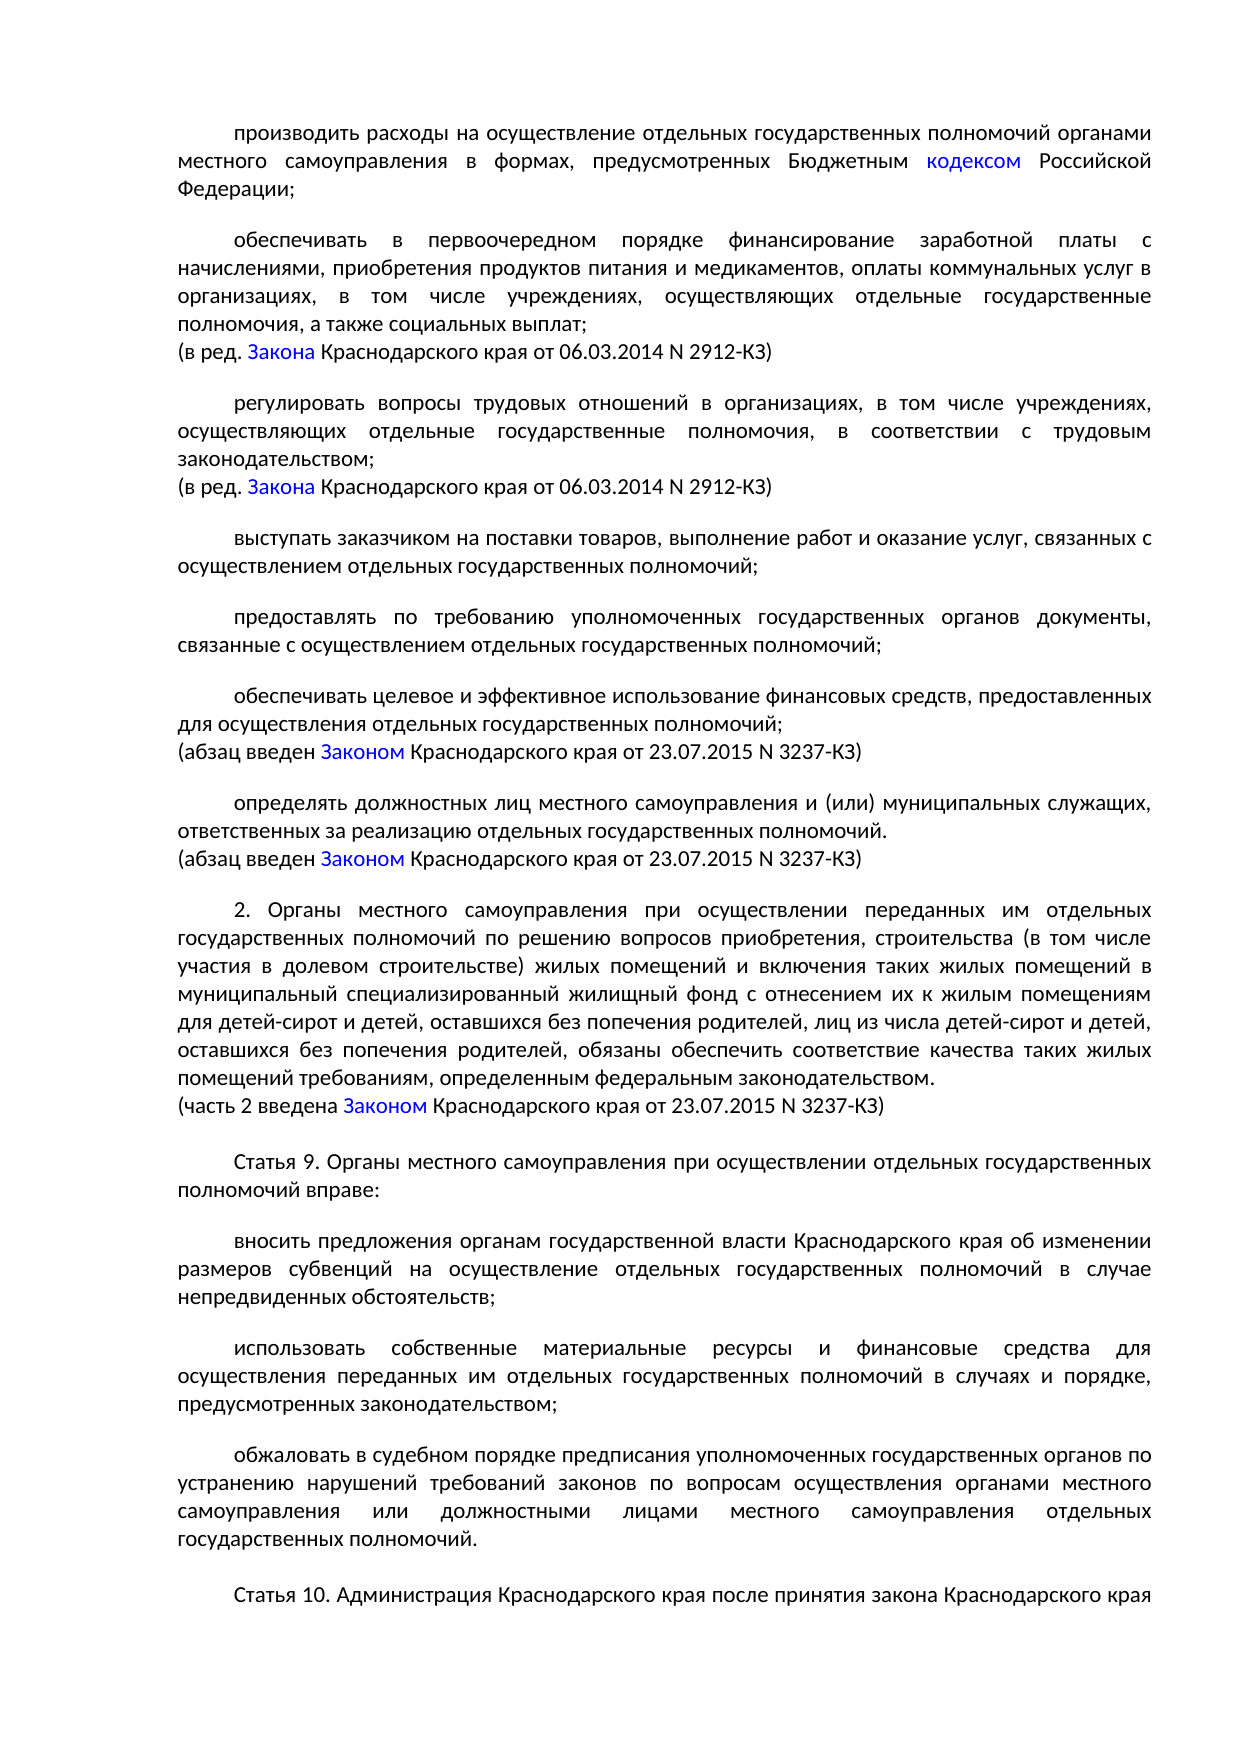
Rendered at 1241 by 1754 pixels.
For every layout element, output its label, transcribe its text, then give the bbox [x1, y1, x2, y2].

text (абзац введен Законом Краснодарского края от 23.07.2015 N 3237-КЗ) [177, 844, 1152, 872]
text выступать заказчиком на поставки товаров, выполнение работ и оказание услуг, связанных с осуществлением отдельных государственных полномочий; [177, 523, 1152, 579]
text определять должностных лиц местного самоуправления и (или) муниципальных служащих, ответственных за реализацию отдельных государственных полномочий. [177, 788, 1152, 844]
text вносить предложения органам государственной власти Краснодарского края об изменении размеров субвенций на осуществление отдельных государственных полномочий в случае непредвиденных обстоятельств; [177, 1226, 1152, 1310]
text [177, 1580, 1152, 1608]
text Статья 9. Органы местного самоуправления при осуществлении отдельных государственных полномочий вправе: [177, 1147, 1152, 1203]
text использовать собственные материальные ресурсы и финансовые средства для осуществления переданных им отдельных государственных полномочий в случаях и порядке, предусмотренных законодательством; [177, 1333, 1152, 1417]
text обжаловать в судебном порядке предписания уполномоченных государственных органов по устранению нарушений требований законов по вопросам осуществления органами местного самоуправления или должностными лицами местного самоуправления отдельных государственных полномочий. [177, 1440, 1152, 1552]
text производить расходы на осуществление отдельных государственных полномочий органами местного самоуправления в формах, предусмотренных Бюджетным кодексом Российской Федерации; [177, 118, 1152, 202]
text (в ред. Закона Краснодарского края от 06.03.2014 N 2912-КЗ) [177, 337, 1152, 365]
text регулировать вопросы трудовых отношений в организациях, в том числе учреждениях, осуществляющих отдельные государственные полномочия, в соответствии с трудовым законодательством; [177, 388, 1152, 472]
text обеспечивать в первоочередном порядке финансирование заработной платы с начислениями, приобретения продуктов питания и медикаментов, оплаты коммунальных услуг в организациях, в том числе учреждениях, осуществляющих отдельные государственные полномочия, а также социальных выплат; [177, 225, 1152, 337]
text (в ред. Закона Краснодарского края от 06.03.2014 N 2912-КЗ) [177, 472, 1152, 500]
text 2. Органы местного самоуправления при осуществлении переданных им отдельных государственных полномочий по решению вопросов приобретения, строительства (в том числе участия в долевом строительстве) жилых помещений и включения таких жилых помещений в муниципальный специализированный жилищный фонд с отнесением их к жилым помещениям для детей-сирот и детей, оставшихся без попечения родителей, лиц из числа детей-сирот и детей, оставшихся без попечения родителей, обязаны обеспечить соответствие качества таких жилых помещений требованиям, определенным федеральным законодательством. [177, 895, 1152, 1091]
text обеспечивать целевое и эффективное использование финансовых средств, предоставленных для осуществления отдельных государственных полномочий; [177, 681, 1152, 737]
text предоставлять по требованию уполномоченных государственных органов документы, связанные с осуществлением отдельных государственных полномочий; [177, 602, 1152, 658]
text (абзац введен Законом Краснодарского края от 23.07.2015 N 3237-КЗ) [177, 737, 1152, 765]
text (часть 2 введена Законом Краснодарского края от 23.07.2015 N 3237-КЗ) [177, 1091, 1152, 1119]
